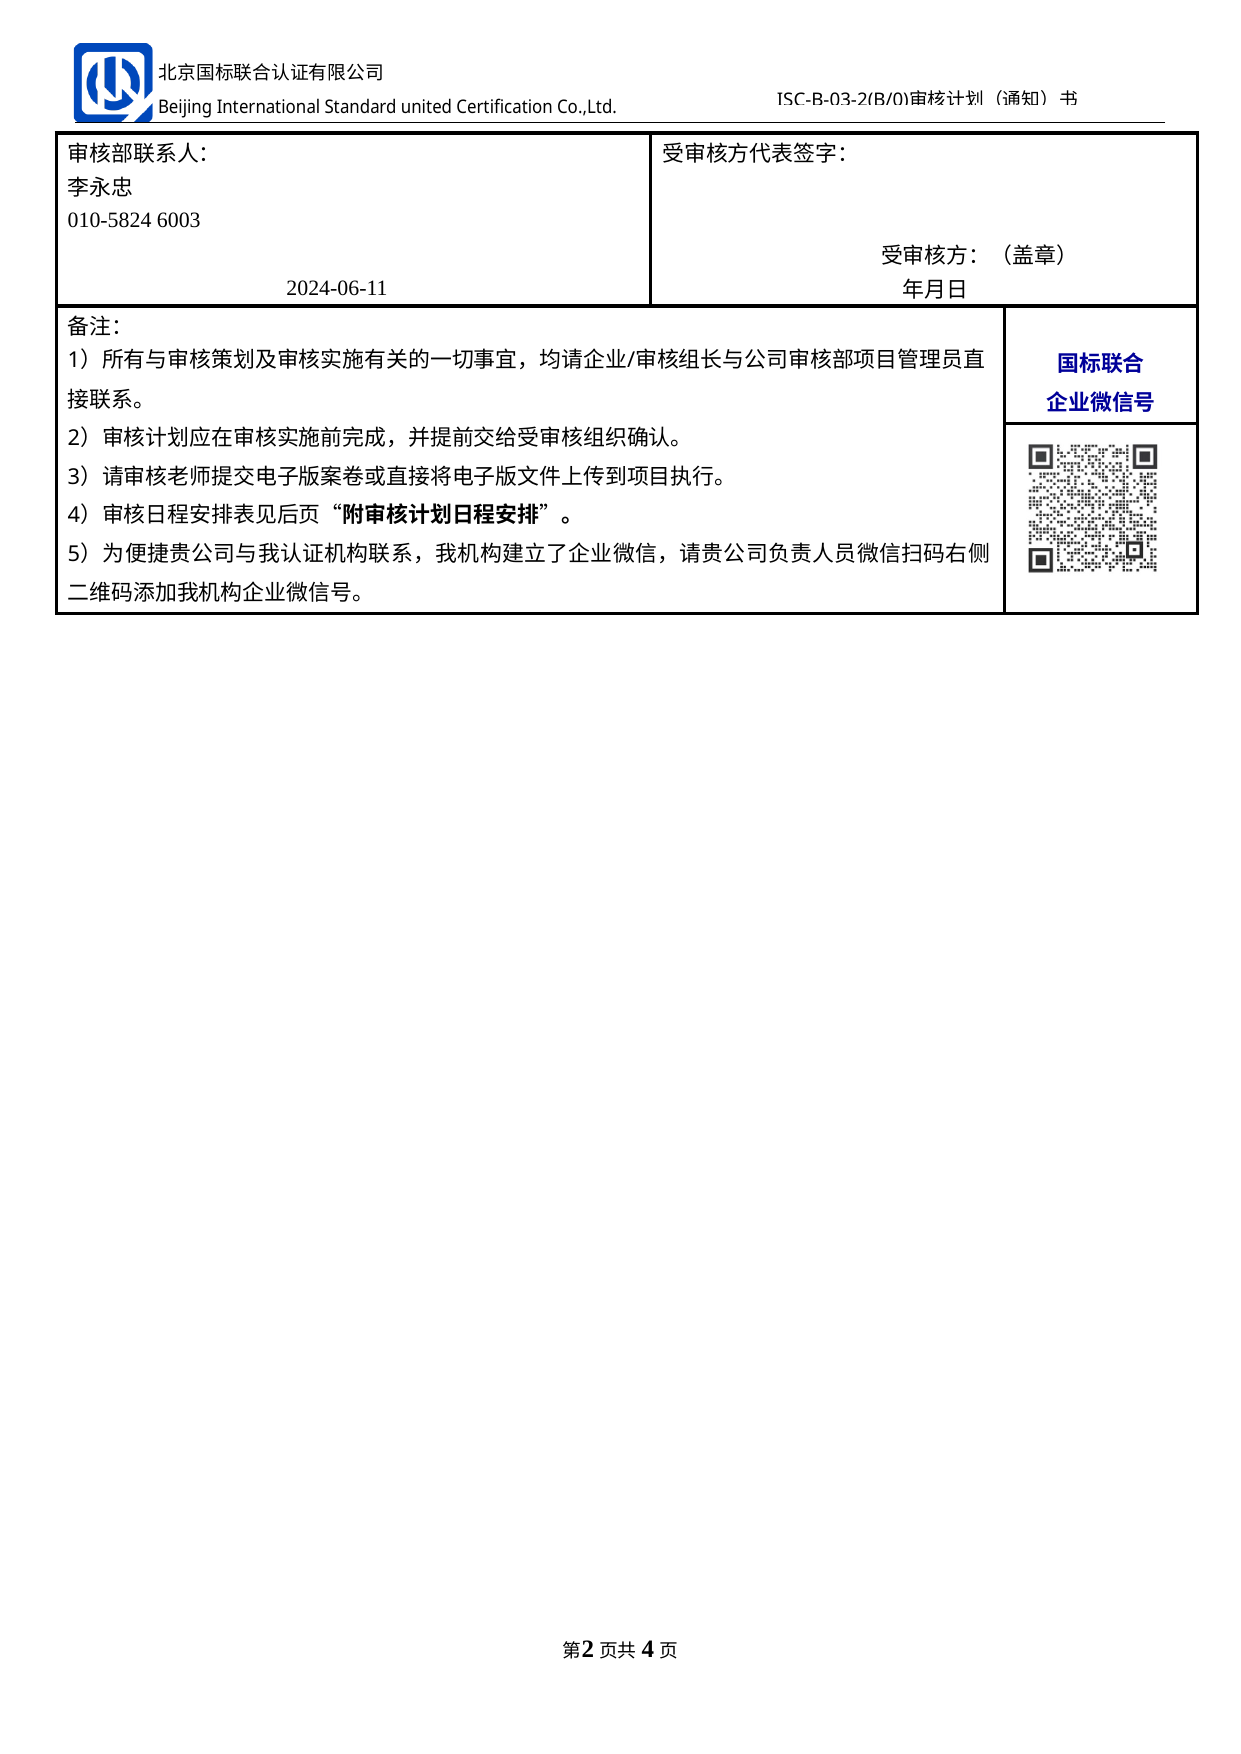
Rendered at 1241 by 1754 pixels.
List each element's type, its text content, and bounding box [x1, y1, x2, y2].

table_cell [1006, 425, 1196, 612]
table_cell 受审核方代表签字： 受审核方：（盖章） 年月日 [652, 135, 1196, 304]
table_cell 国标联合 企业微信号 [1006, 308, 1196, 422]
table_cell 备注： 1）所有与审核策划及审核实施有关的一切事宜，均请企业/审核组长与公司审核部项目管理员直接联系。 2）审核计划应在审核实施前完成，并提前交给受审核组织确认。 3）请审核老师提交电子版案卷或直接将电子版文件上传到项目执行。 4）审核日程安排表见后页“附审核计划日程安排”。 5）为便捷贵公司与我认证机构联系，我机构建立了企业微信，请贵公司负责人员微信扫码右侧二维码添加我机构企业微信号。 [58, 308, 1003, 612]
table_cell 审核部联系人： 李永忠 010-5824 6003 2024-06-11 [58, 135, 649, 304]
picture [1020, 438, 1166, 582]
picture [73, 43, 153, 123]
